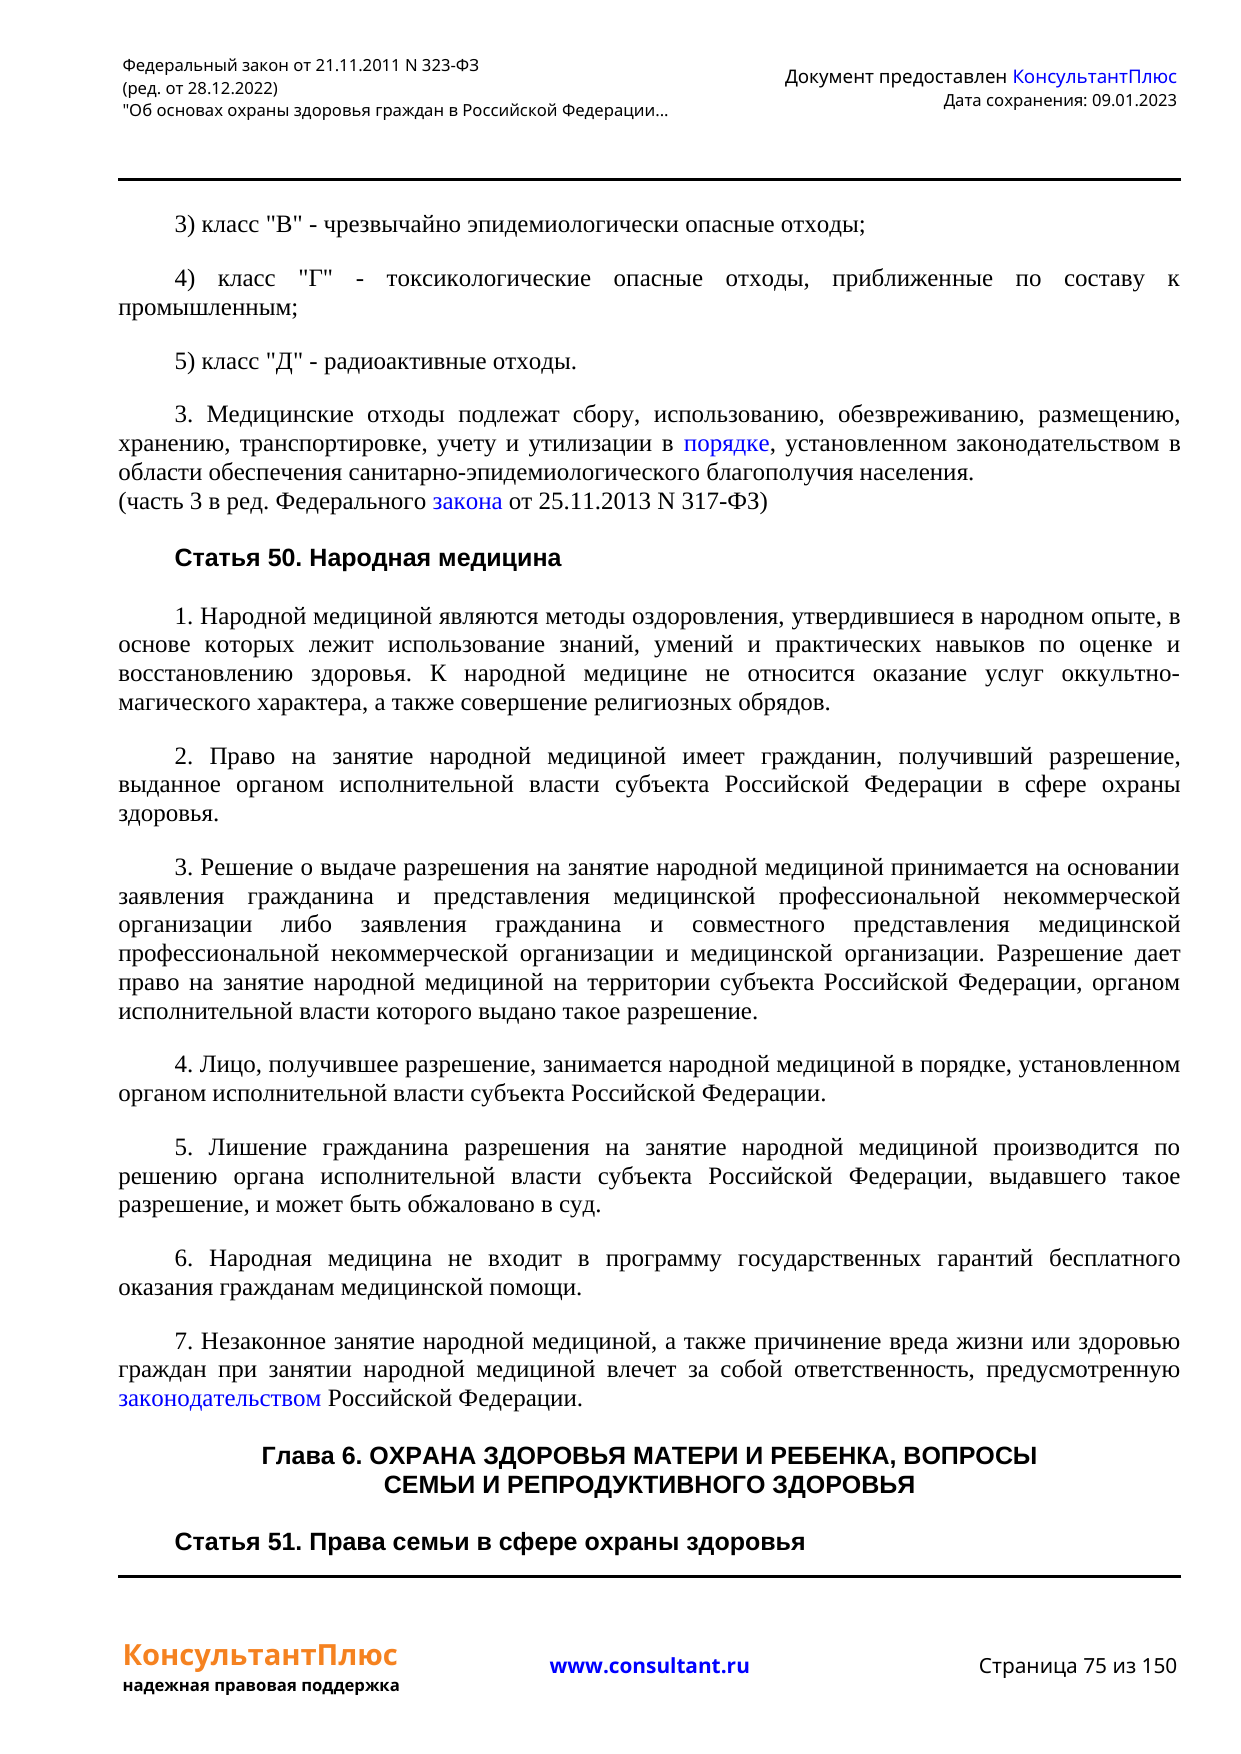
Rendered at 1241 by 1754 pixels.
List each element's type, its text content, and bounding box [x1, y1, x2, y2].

text 4) класс "Г" - токсикологические опасные отходы, приближенные по составу к промышленным; [118, 263, 1181, 321]
text 2. Право на занятие народной медициной имеет гражданин, получивший разрешение, выданное органом исполнительной власти субъекта Российской Федерации в сфере охраны здоровья. [118, 741, 1181, 827]
text 4. Лицо, получившее разрешение, занимается народной медициной в порядке, установленном органом исполнительной власти субъекта Российской Федерации. [118, 1049, 1181, 1107]
title СЕМЬИ И РЕПРОДУКТИВНОГО ЗДОРОВЬЯ [118, 1469, 1181, 1498]
text 1. Народной медициной являются методы оздоровления, утвердившиеся в народном опыте, в основе которых лежит использование знаний, умений и практических навыков по оценке и восстановлению здоровья. К народной медицине не относится оказание услуг оккультно-магического характера, а также совершение религиозных обрядов. [118, 601, 1181, 716]
title Статья 51. Права семьи в сфере охраны здоровья [118, 1527, 1181, 1556]
text 7. Незаконное занятие народной медициной, а также причинение вреда жизни или здоровью граждан при занятии народной медициной влечет за собой ответственность, предусмотренную законодательством Российской Федерации. [118, 1326, 1181, 1412]
text (часть 3 в ред. Федерального закона от 25.11.2013 N 317-ФЗ) [118, 486, 1181, 514]
text 3. Решение о выдаче разрешения на занятие народной медициной принимается на основании заявления гражданина и представления медицинской профессиональной некоммерческой организации либо заявления гражданина и совместного представления медицинской профессиональной некоммерческой организации и медицинской организации. Разрешение дает право на занятие народной медициной на территории субъекта Российской Федерации, органом исполнительной власти которого выдано такое разрешение. [118, 852, 1181, 1024]
title Статья 50. Народная медицина [118, 543, 1181, 572]
text 6. Народная медицина не входит в программу государственных гарантий бесплатного оказания гражданам медицинской помощи. [118, 1243, 1181, 1301]
title Глава 6. ОХРАНА ЗДОРОВЬЯ МАТЕРИ И РЕБЕНКА, ВОПРОСЫ [118, 1441, 1181, 1469]
text 3) класс "В" - чрезвычайно эпидемиологически опасные отходы; [118, 209, 1181, 238]
text 3. Медицинские отходы подлежат сбору, использованию, обезвреживанию, размещению, хранению, транспортировке, учету и утилизации в порядке, установленном законодательством в области обеспечения санитарно-эпидемиологического благополучия населения. [118, 399, 1181, 486]
text 5. Лишение гражданина разрешения на занятие народной медициной производится по решению органа исполнительной власти субъекта Российской Федерации, выдавшего такое разрешение, и может быть обжаловано в суд. [118, 1132, 1181, 1218]
text 5) класс "Д" - радиоактивные отходы. [118, 346, 1181, 374]
